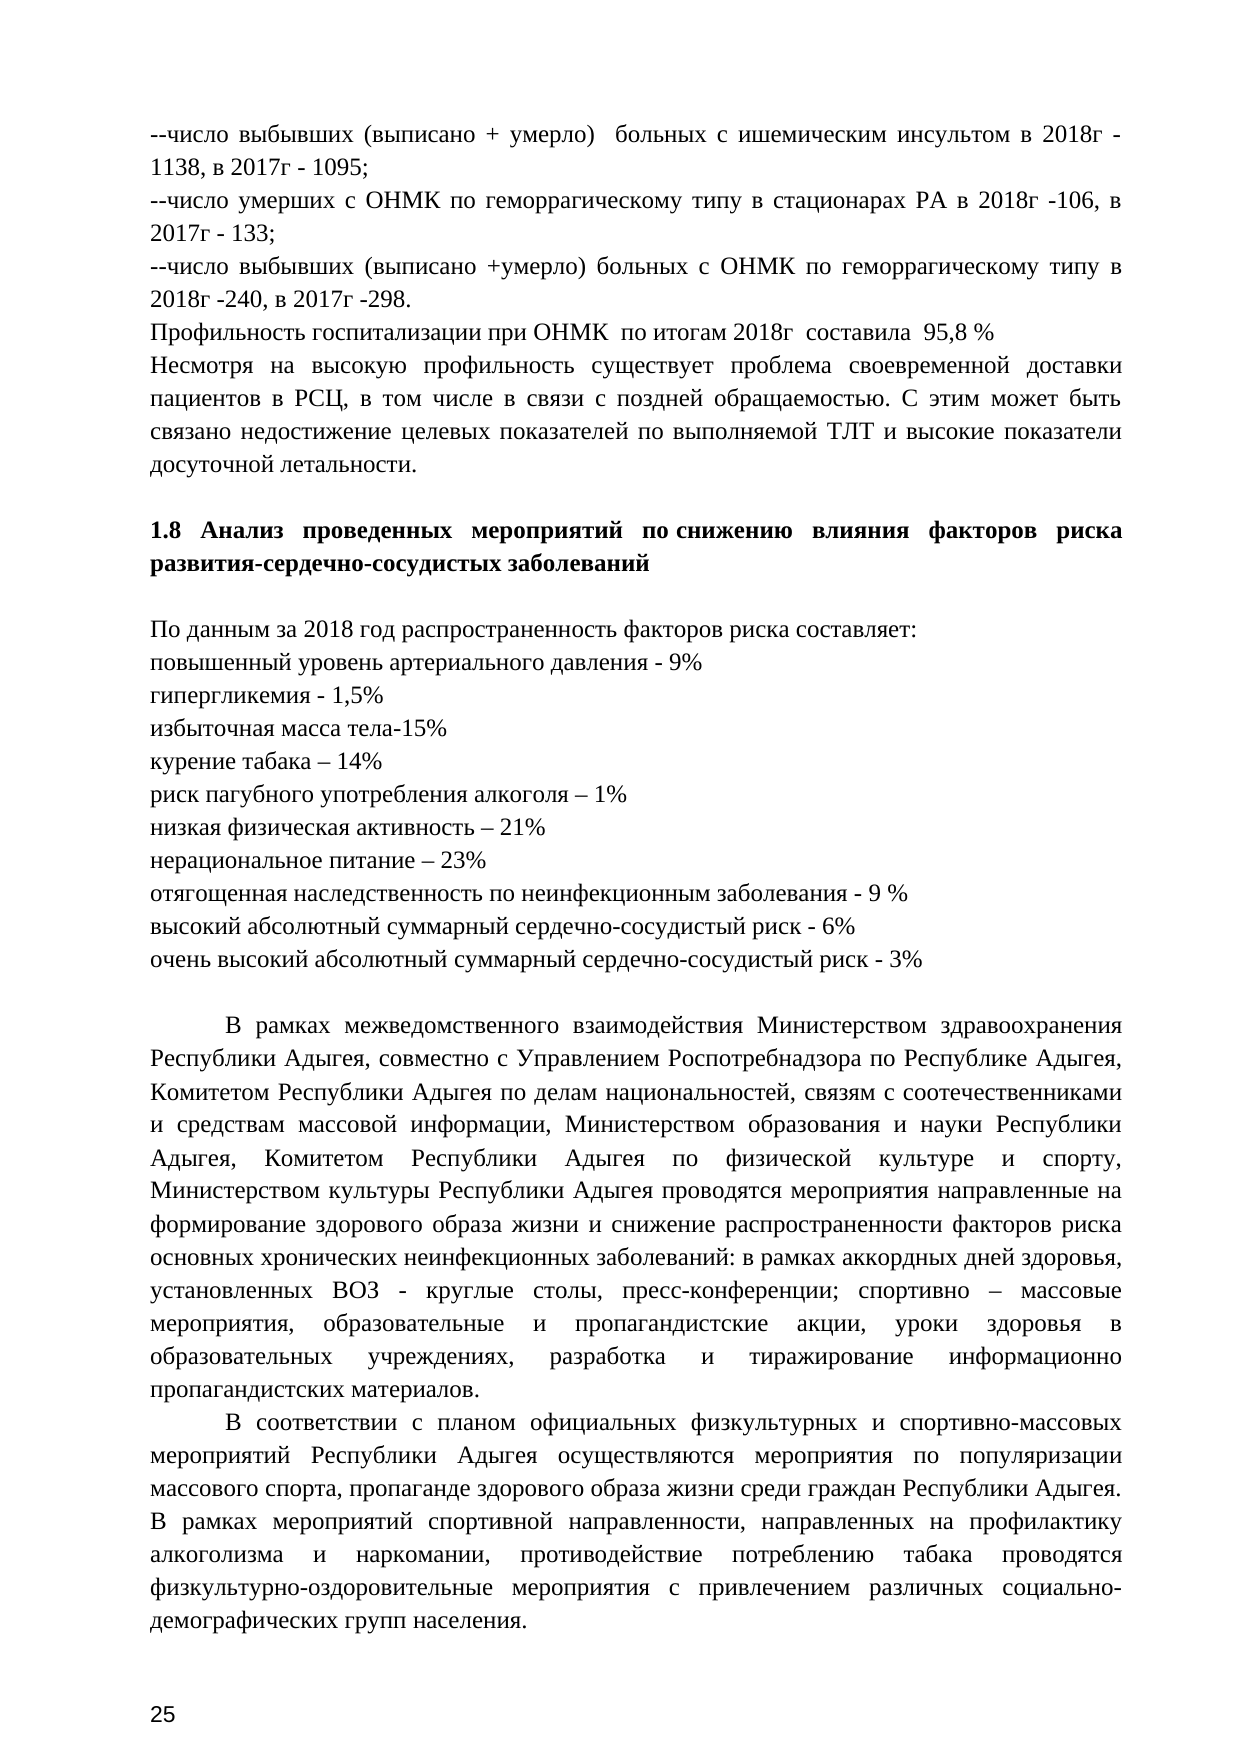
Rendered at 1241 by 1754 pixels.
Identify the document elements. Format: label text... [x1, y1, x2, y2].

text отягощенная наследственность по неинфекционным заболевания - 9 % [150, 878, 1123, 907]
text нерациональное питание – 23% [150, 845, 1123, 874]
text Несмотря на высокую профильность существует проблема своевременной доставки пациентов в РСЦ, в том числе в связи с поздней обращаемостью. С этим может быть связано недостижение целевых показателей по выполняемой ТЛТ и высокие показатели досуточной летальности. [150, 350, 1123, 478]
text курение табака – 14% [150, 746, 1123, 775]
text --число выбывших (выписано + умерло) больных с ишемическим инсультом в 2018г -1138, в 2017г - 1095; [150, 119, 1123, 181]
text 1.8 Анализ проведенных мероприятий по снижению влияния факторов риска развития-сердечно-сосудистых заболеваний [150, 515, 1123, 577]
text гипергликемия - 1,5% [150, 680, 1123, 709]
text избыточная масса тела-15% [150, 713, 1123, 742]
text В соответствии с планом официальных физкультурных и спортивно-массовых мероприятий Республики Адыгея осуществляются мероприятия по популяризации массового спорта, пропаганде здорового образа жизни среди граждан Республики Адыгея. В рамках мероприятий спортивной направленности, направленных на профилактику алкоголизма и наркомании, противодействие потреблению табака проводятся физкультурно-оздоровительные мероприятия с привлечением различных социально-демографических групп населения. [150, 1407, 1123, 1634]
text По данным за 2018 год распространенность факторов риска составляет: [150, 614, 1123, 643]
text --число умерших с ОНМК по геморрагическому типу в стационарах РА в 2018г -106, в 2017г - 133; [150, 185, 1123, 247]
text В рамках межведомственного взаимодействия Министерством здравоохранения Республики Адыгея, совместно с Управлением Роспотребнадзора по Республике Адыгея, Комитетом Республики Адыгея по делам национальностей, связям с соотечественниками и средствам массовой информации, Министерством образования и науки Республики Адыгея, Комитетом Республики Адыгея по физической культуре и спорту, Министерством культуры Республики Адыгея проводятся мероприятия направленные на формирование здорового образа жизни и снижение распространенности факторов риска основных хронических неинфекционных заболеваний: в рамках аккордных дней здоровья, установленных ВОЗ - круглые столы, пресс-конференции; спортивно – массовые мероприятия, образовательные и пропагандистские акции, уроки здоровья в образовательных учреждениях, разработка и тиражирование информационно пропагандистских материалов. [150, 1011, 1123, 1402]
text высокий абсолютный суммарный сердечно-сосудистый риск - 6% [150, 911, 1123, 940]
text риск пагубного употребления алкоголя – 1% [150, 779, 1123, 808]
text низкая физическая активность – 21% [150, 812, 1123, 841]
text Профильность госпитализации при ОНМК по итогам 2018г составила 95,8 % [150, 317, 1123, 346]
text повышенный уровень артериального давления - 9% [150, 647, 1123, 676]
text --число выбывших (выписано +умерло) больных с ОНМК по геморрагическому типу в 2018г -240, в 2017г -298. [150, 251, 1123, 313]
text очень высокий абсолютный суммарный сердечно-сосудистый риск - 3% [150, 944, 1123, 973]
